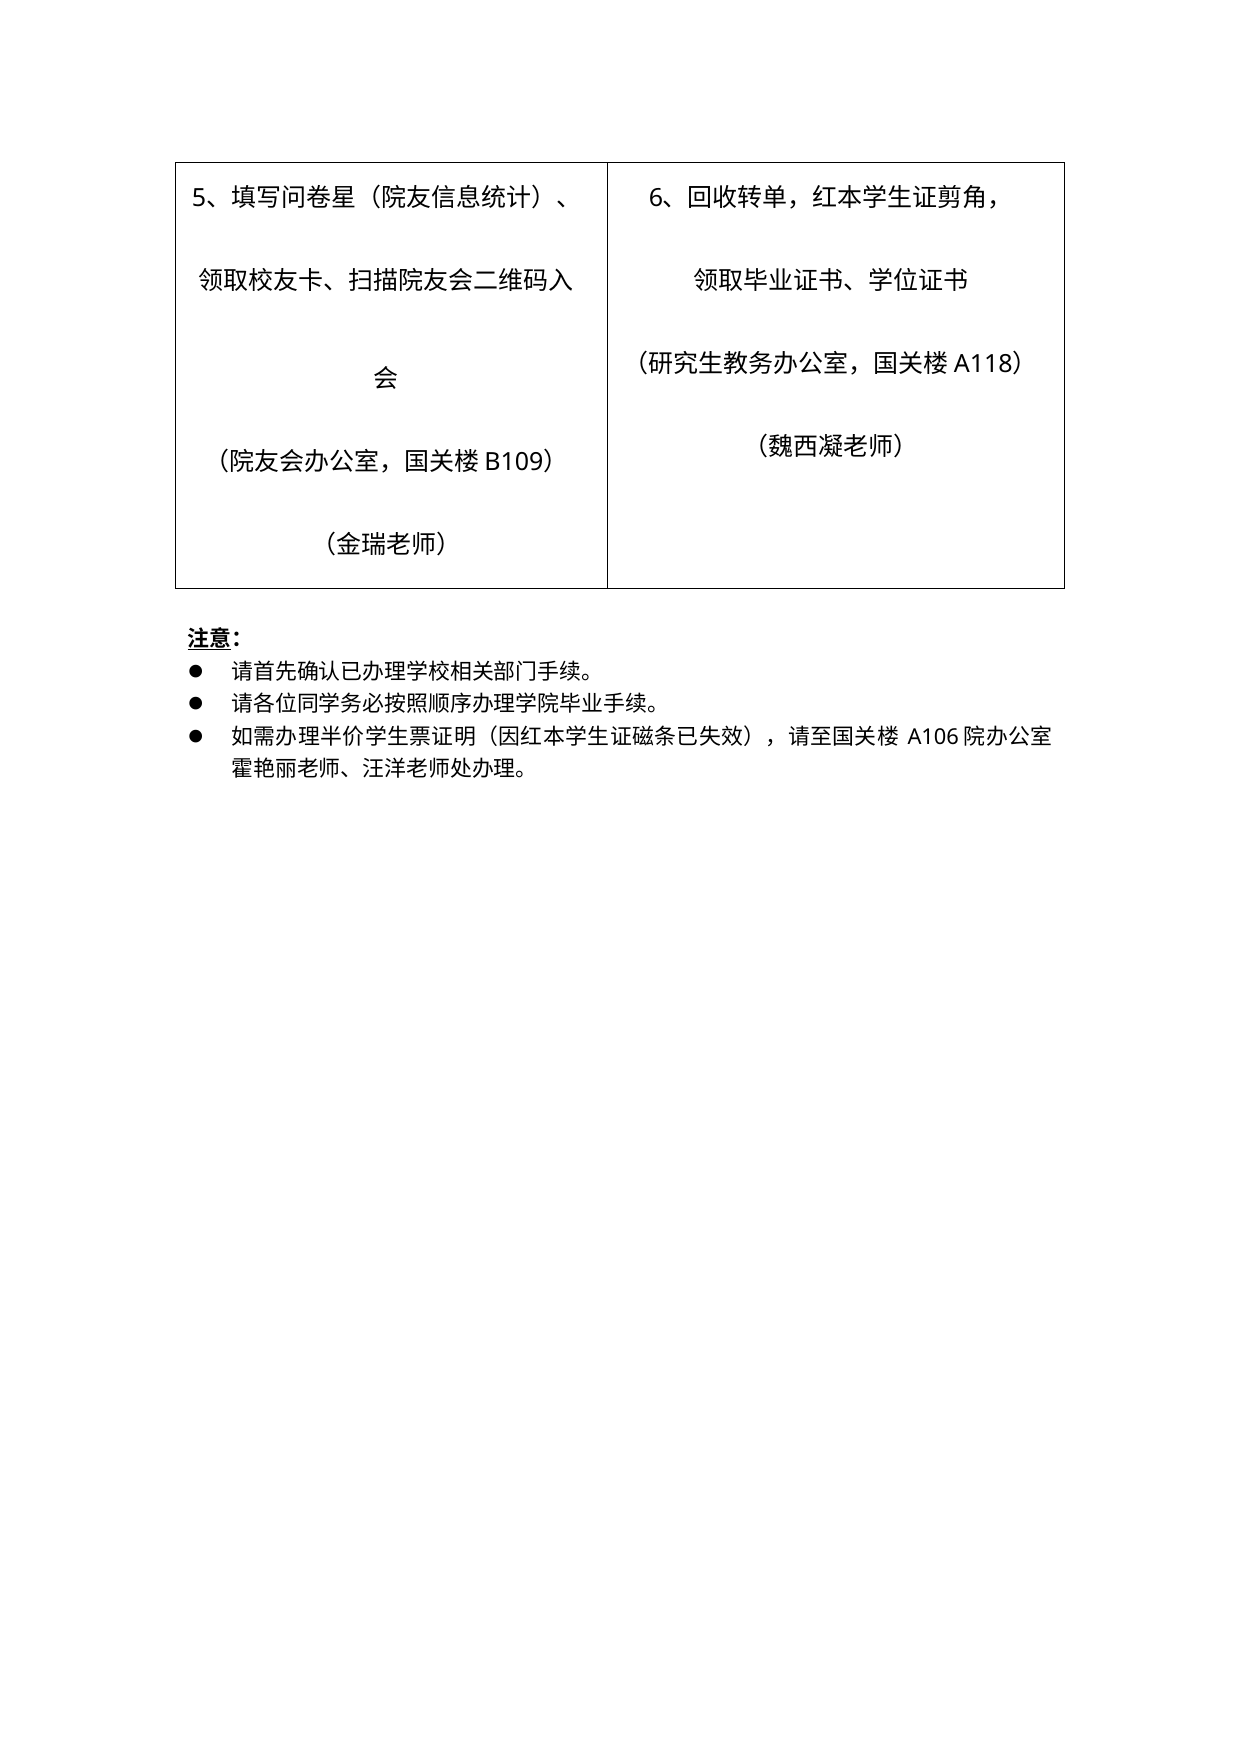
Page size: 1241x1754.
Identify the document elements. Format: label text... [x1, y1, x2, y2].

list 请各位同学务必按照顺序办理学院毕业手续。 [187, 686, 1053, 718]
table_cell 6、回收转单，红本学生证剪角， 领取毕业证书、学位证书 （研究生教务办公室，国关楼A118） （魏西凝老师） [608, 163, 1064, 587]
table_cell 5、填写问卷星（院友信息统计）、 领取校友卡、扫描院友会二维码入会 （院友会办公室，国关楼B109） （金瑞老师） [176, 163, 607, 587]
text 注意： [187, 621, 1053, 653]
list 请首先确认已办理学校相关部门手续。 [187, 653, 1053, 686]
list 如需办理半价学生票证明（因红本学生证磁条已失效），请至国关楼A106院办公室霍艳丽老师、汪洋老师处办理。 [187, 718, 1053, 783]
